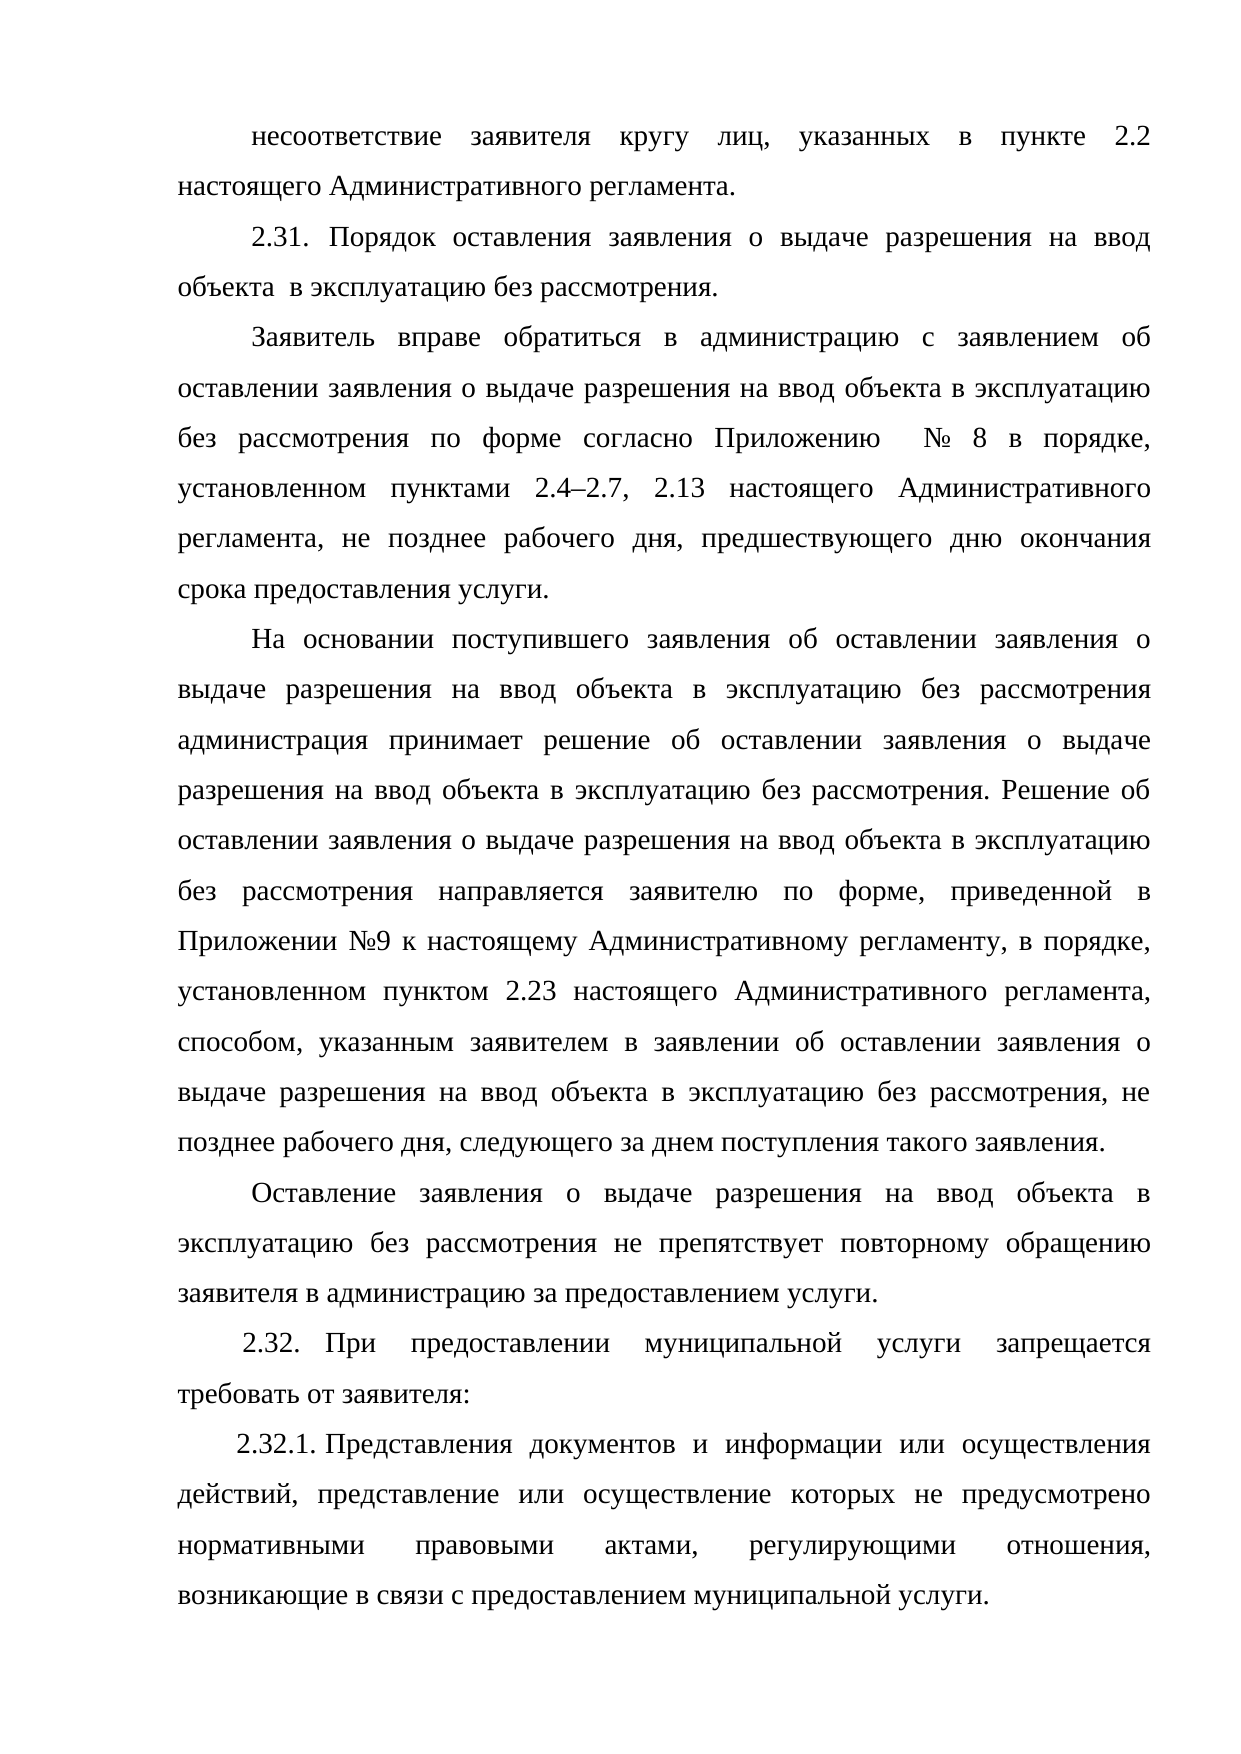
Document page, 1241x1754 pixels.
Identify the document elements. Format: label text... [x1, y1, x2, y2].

text Оставление заявления о выдаче разрешения на ввод объекта в эксплуатацию без рассмотрения не препятствует повторному обращению заявителя в администрацию за предоставлением услуги. [177, 1175, 1152, 1309]
text 2.32. При предоставлении муниципальной услуги запрещается требовать от заявителя: [177, 1326, 1152, 1409]
text 2.32.1. Представления документов и информации или осуществления действий, представление или осуществление которых не предусмотрено нормативными правовыми актами, регулирующими отношения, возникающие в связи с предоставлением муниципальной услуги. [177, 1426, 1152, 1611]
list Порядок оставления заявления о выдаче разрешения на ввод объекта в эксплуатацию без рассмотрения. [177, 219, 1152, 303]
text Заявитель вправе обратиться в администрацию с заявлением об оставлении заявления о выдаче разрешения на ввод объекта в эксплуатацию без рассмотрения по форме согласно Приложению № 8 в порядке, установленном пунктами 2.4–2.7, 2.13 настоящего Административного регламента, не позднее рабочего дня, предшествующего дню окончания срока предоставления услуги. [177, 319, 1152, 604]
text На основании поступившего заявления об оставлении заявления о выдаче разрешения на ввод объекта в эксплуатацию без рассмотрения администрация принимает решение об оставлении заявления о выдаче разрешения на ввод объекта в эксплуатацию без рассмотрения. Решение об оставлении заявления о выдаче разрешения на ввод объекта в эксплуатацию без рассмотрения направляется заявителю по форме, приведенной в Приложении №9 к настоящему Административному регламенту, в порядке, установленном пунктом 2.23 настоящего Административного регламента, способом, указанным заявителем в заявлении об оставлении заявления о выдаче разрешения на ввод объекта в эксплуатацию без рассмотрения, не позднее рабочего дня, следующего за днем поступления такого заявления. [177, 621, 1152, 1158]
text несоответствие заявителя кругу лиц, указанных в пункте 2.2 настоящего Административного регламента. [177, 118, 1152, 202]
